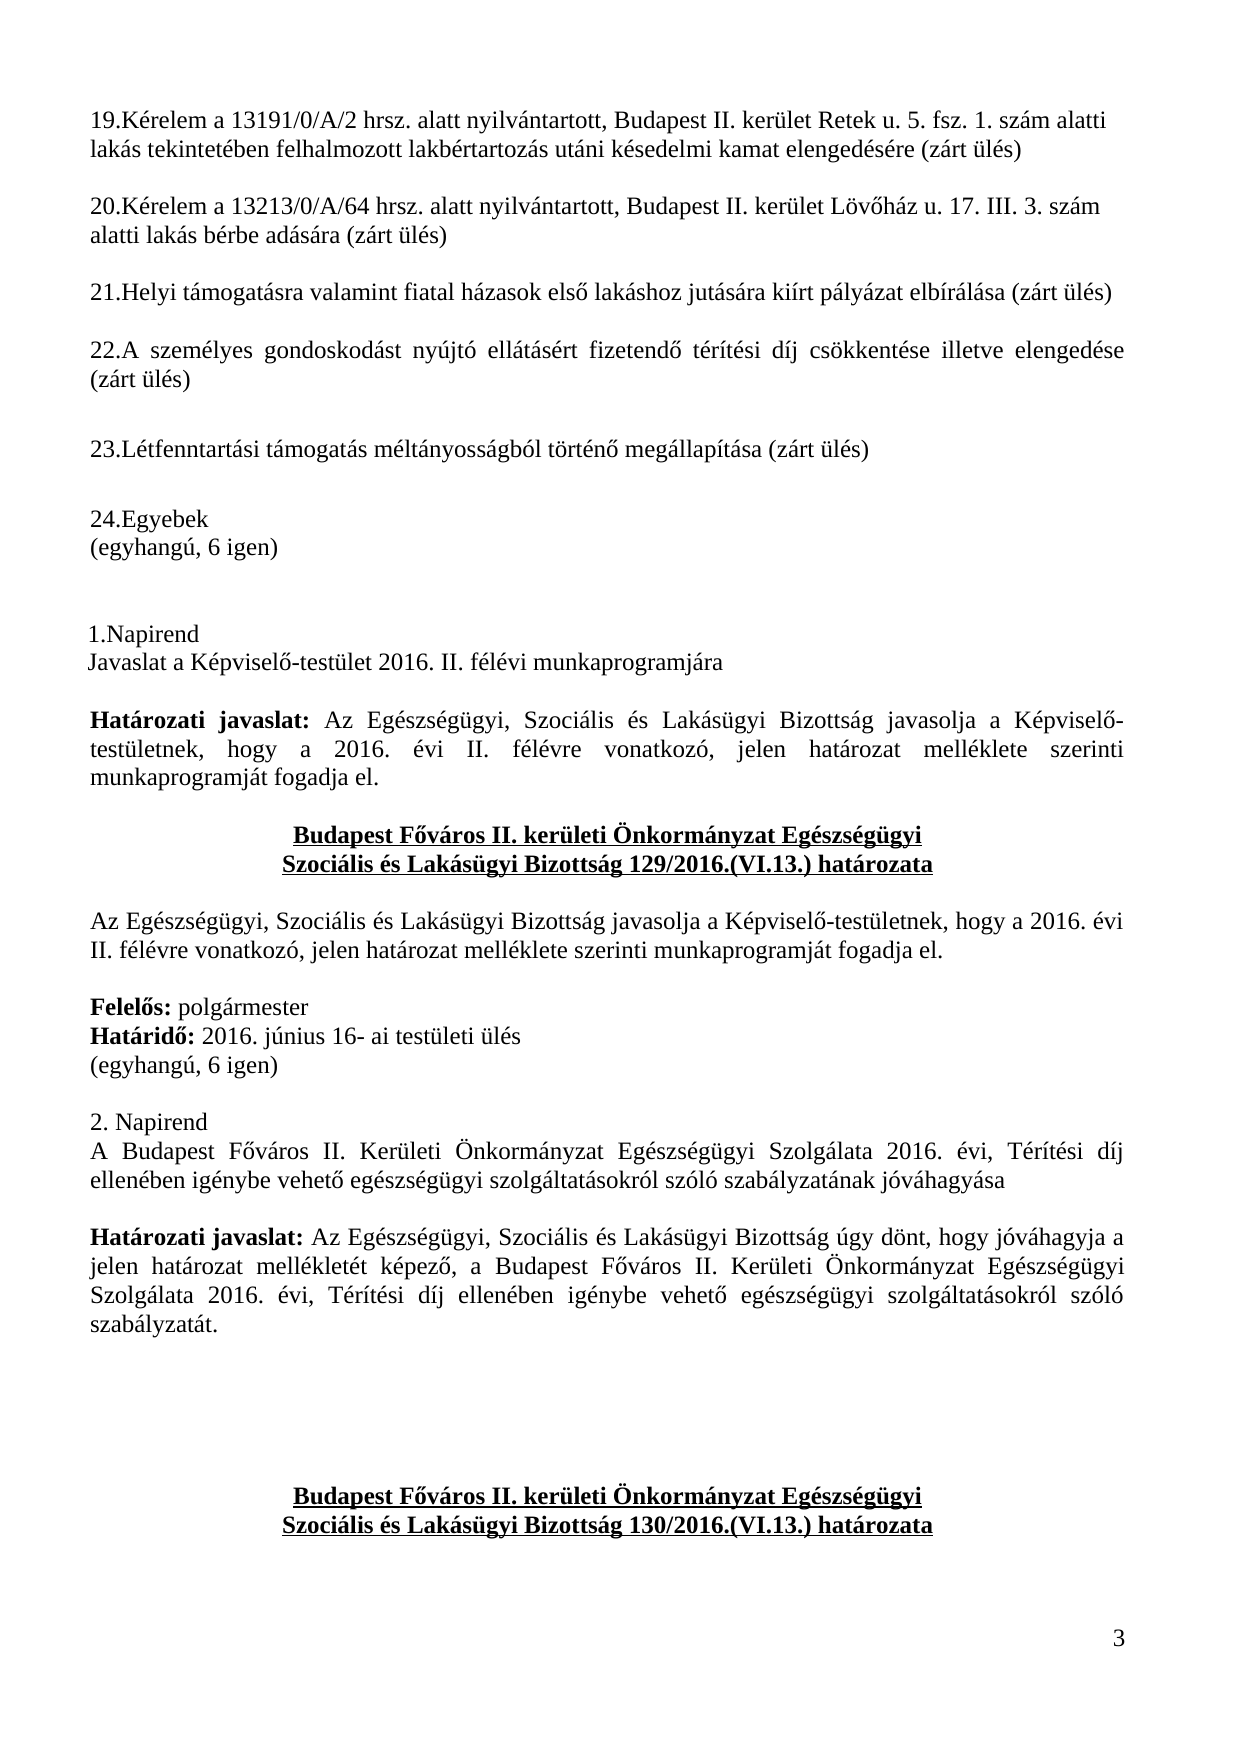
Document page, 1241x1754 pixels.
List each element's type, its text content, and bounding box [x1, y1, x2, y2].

text Felelős: polgármester [90, 992, 1125, 1021]
text 1.Napirend [87, 619, 1125, 647]
text 21.Helyi támogatásra valamint fiatal házasok első lakáshoz jutására kiírt pályázat elbírálása (zárt ülés) [90, 277, 1125, 306]
text Az Egészségügyi, Szociális és Lakásügyi Bizottság javasolja a Képviselő-testületnek, hogy a 2016. évi II. félévre vonatkozó, jelen határozat melléklete szerinti munkaprogramját fogadja el. [90, 906, 1125, 964]
text Szociális és Lakásügyi Bizottság 130/2016.(VI.13.) határozata [90, 1510, 1125, 1539]
text 2. Napirend [90, 1107, 1125, 1136]
text 23.Létfenntartási támogatás méltányosságból történő megállapítása (zárt ülés) [90, 434, 1125, 462]
text Javaslat a Képviselő-testület 2016. II. félévi munkaprogramjára [87, 647, 1125, 676]
text Határozati javaslat: Az Egészségügyi, Szociális és Lakásügyi Bizottság javasolja a Képviselő-testületnek, hogy a 2016. évi II. félévre vonatkozó, jelen határozat melléklete szerinti munkaprogramját fogadja el. [90, 705, 1125, 791]
text Határidő: 2016. június 16- ai testületi ülés [90, 1021, 1125, 1050]
text Budapest Főváros II. kerületi Önkormányzat Egészségügyi [90, 1481, 1125, 1510]
text A Budapest Főváros II. Kerületi Önkormányzat Egészségügyi Szolgálata 2016. évi, Térítési díj ellenében igénybe vehető egészségügyi szolgáltatásokról szóló szabályzatának jóváhagyása [90, 1136, 1125, 1194]
text 22.A személyes gondoskodást nyújtó ellátásért fizetendő térítési díj csökkentése illetve elengedése (zárt ülés) [90, 335, 1125, 392]
text Budapest Főváros II. kerületi Önkormányzat Egészségügyi [90, 820, 1125, 849]
text 19.Kérelem a 13191/0/A/2 hrsz. alatt nyilvántartott, Budapest II. kerület Retek u. 5. fsz. 1. szám alatti lakás tekintetében felhalmozott lakbértartozás utáni késedelmi kamat elengedésére (zárt ülés) [90, 105, 1125, 162]
text (egyhangú, 6 igen) [90, 532, 1125, 561]
text 20.Kérelem a 13213/0/A/64 hrsz. alatt nyilvántartott, Budapest II. kerület Lövőház u. 17. III. 3. szám alatti lakás bérbe adására (zárt ülés) [90, 191, 1125, 249]
text (egyhangú, 6 igen) [90, 1050, 1125, 1079]
text 24.Egyebek [90, 504, 1125, 532]
text Határozati javaslat: Az Egészségügyi, Szociális és Lakásügyi Bizottság úgy dönt, hogy jóváhagyja a jelen határozat mellékletét képező, a Budapest Főváros II. Kerületi Önkormányzat Egészségügyi Szolgálata 2016. évi, Térítési díj ellenében igénybe vehető egészségügyi szolgáltatásokról szóló szabályzatát. [90, 1222, 1125, 1337]
text Szociális és Lakásügyi Bizottság 129/2016.(VI.13.) határozata [90, 849, 1125, 877]
